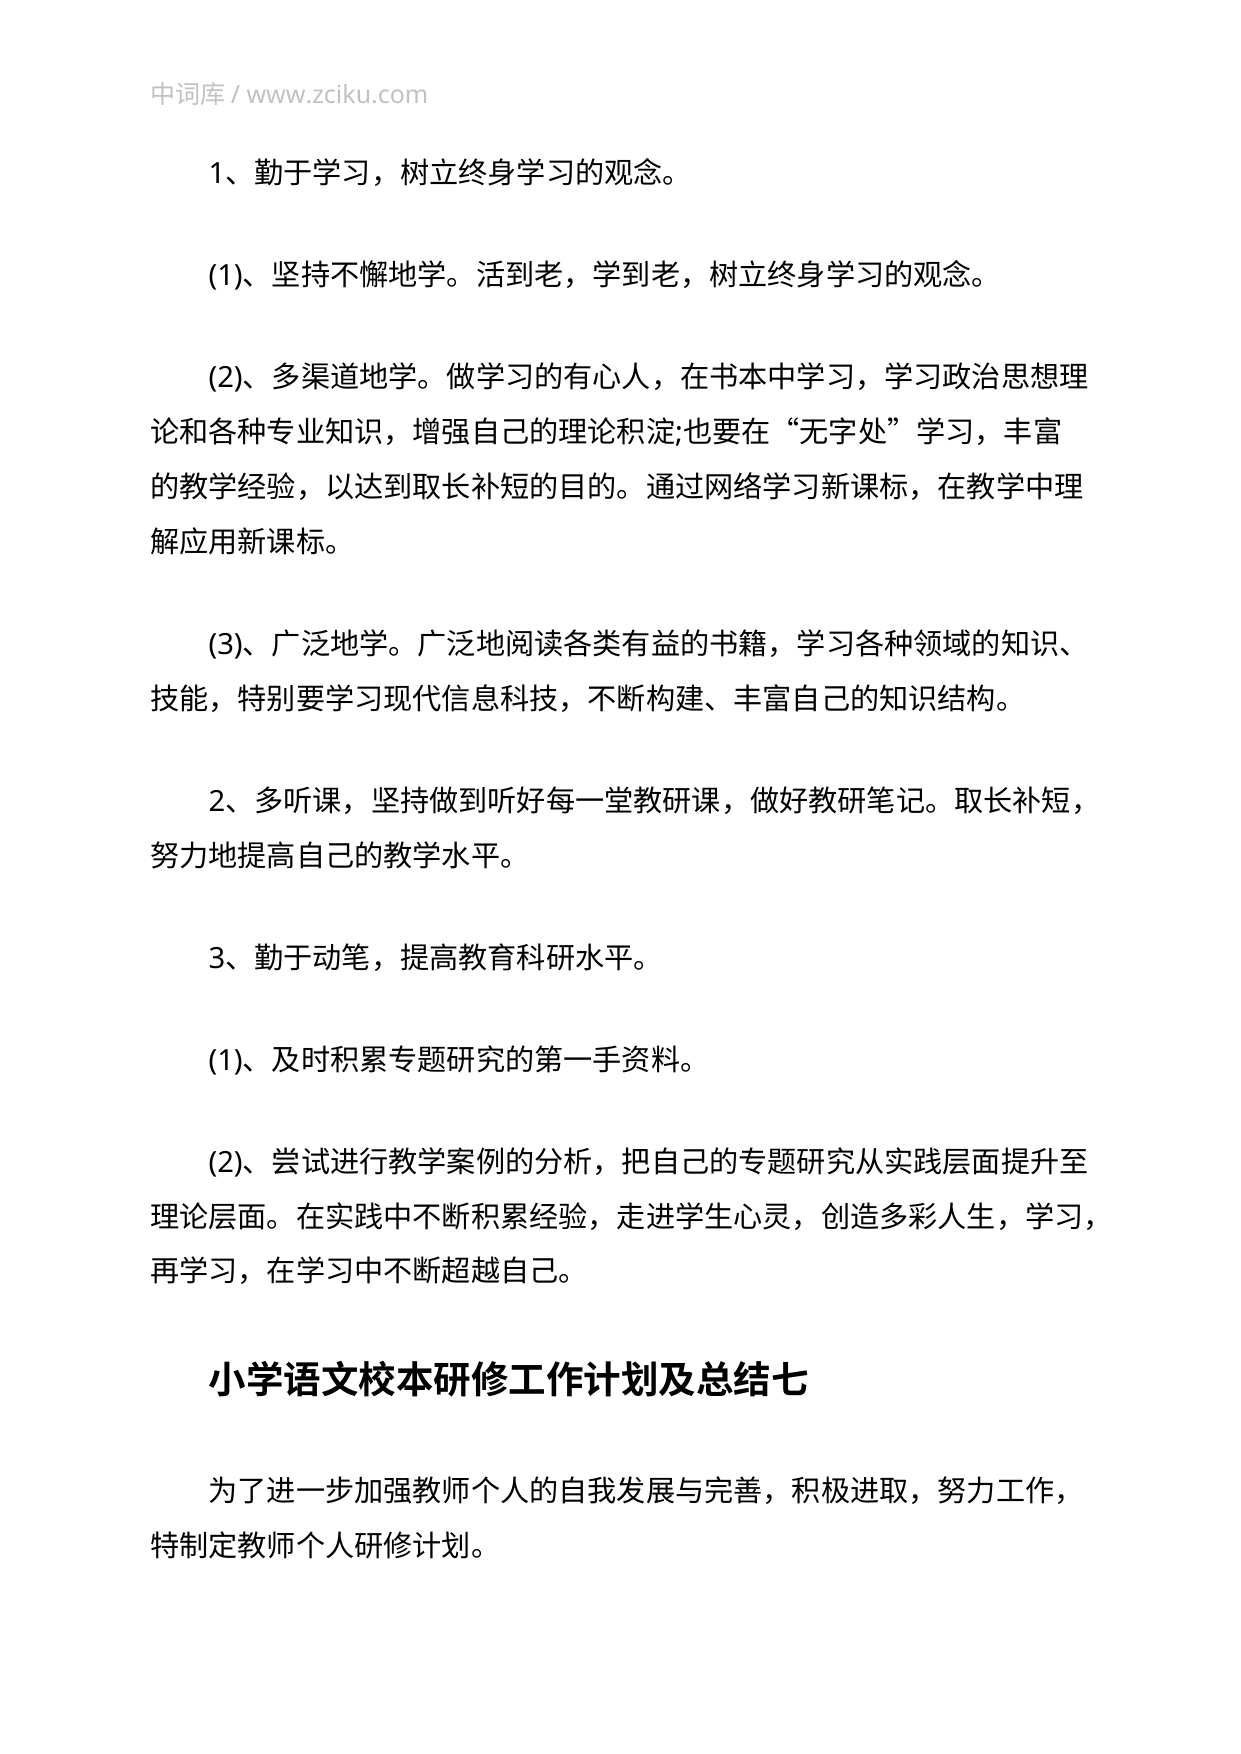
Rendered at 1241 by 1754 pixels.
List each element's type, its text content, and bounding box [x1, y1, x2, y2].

text 3、勤于动笔，提高教育科研水平。 [150, 934, 1090, 977]
text 小学语文校本研修工作计划及总结七 [150, 1350, 1090, 1404]
text 为了进一步加强教师个人的自我发展与完善，积极进取，努力工作，特制定教师个人研修计划。 [150, 1467, 1090, 1564]
text (2)、尝试进行教学案例的分析，把自己的专题研究从实践层面提升至理论层面。在实践中不断积累经验，走进学生心灵，创造多彩人生，学习，再学习，在学习中不断超越自己。 [150, 1138, 1090, 1290]
text 1、勤于学习，树立终身学习的观念。 [150, 150, 1090, 192]
text (1)、及时积累专题研究的第一手资料。 [150, 1036, 1090, 1078]
text (2)、多渠道地学。做学习的有心人，在书本中学习，学习政治思想理论和各种专业知识，增强自己的理论积淀;也要在“无字处”学习，丰富的教学经验，以达到取长补短的目的。通过网络学习新课标，在教学中理解应用新课标。 [150, 354, 1090, 561]
text (1)、坚持不懈地学。活到老，学到老，树立终身学习的观念。 [150, 252, 1090, 294]
text (3)、广泛地学。广泛地阅读各类有益的书籍，学习各种领域的知识、技能，特别要学习现代信息科技，不断构建、丰富自己的知识结构。 [150, 621, 1090, 718]
text 2、多听课，坚持做到听好每一堂教研课，做好教研笔记。取长补短，努力地提高自己的教学水平。 [150, 777, 1090, 875]
